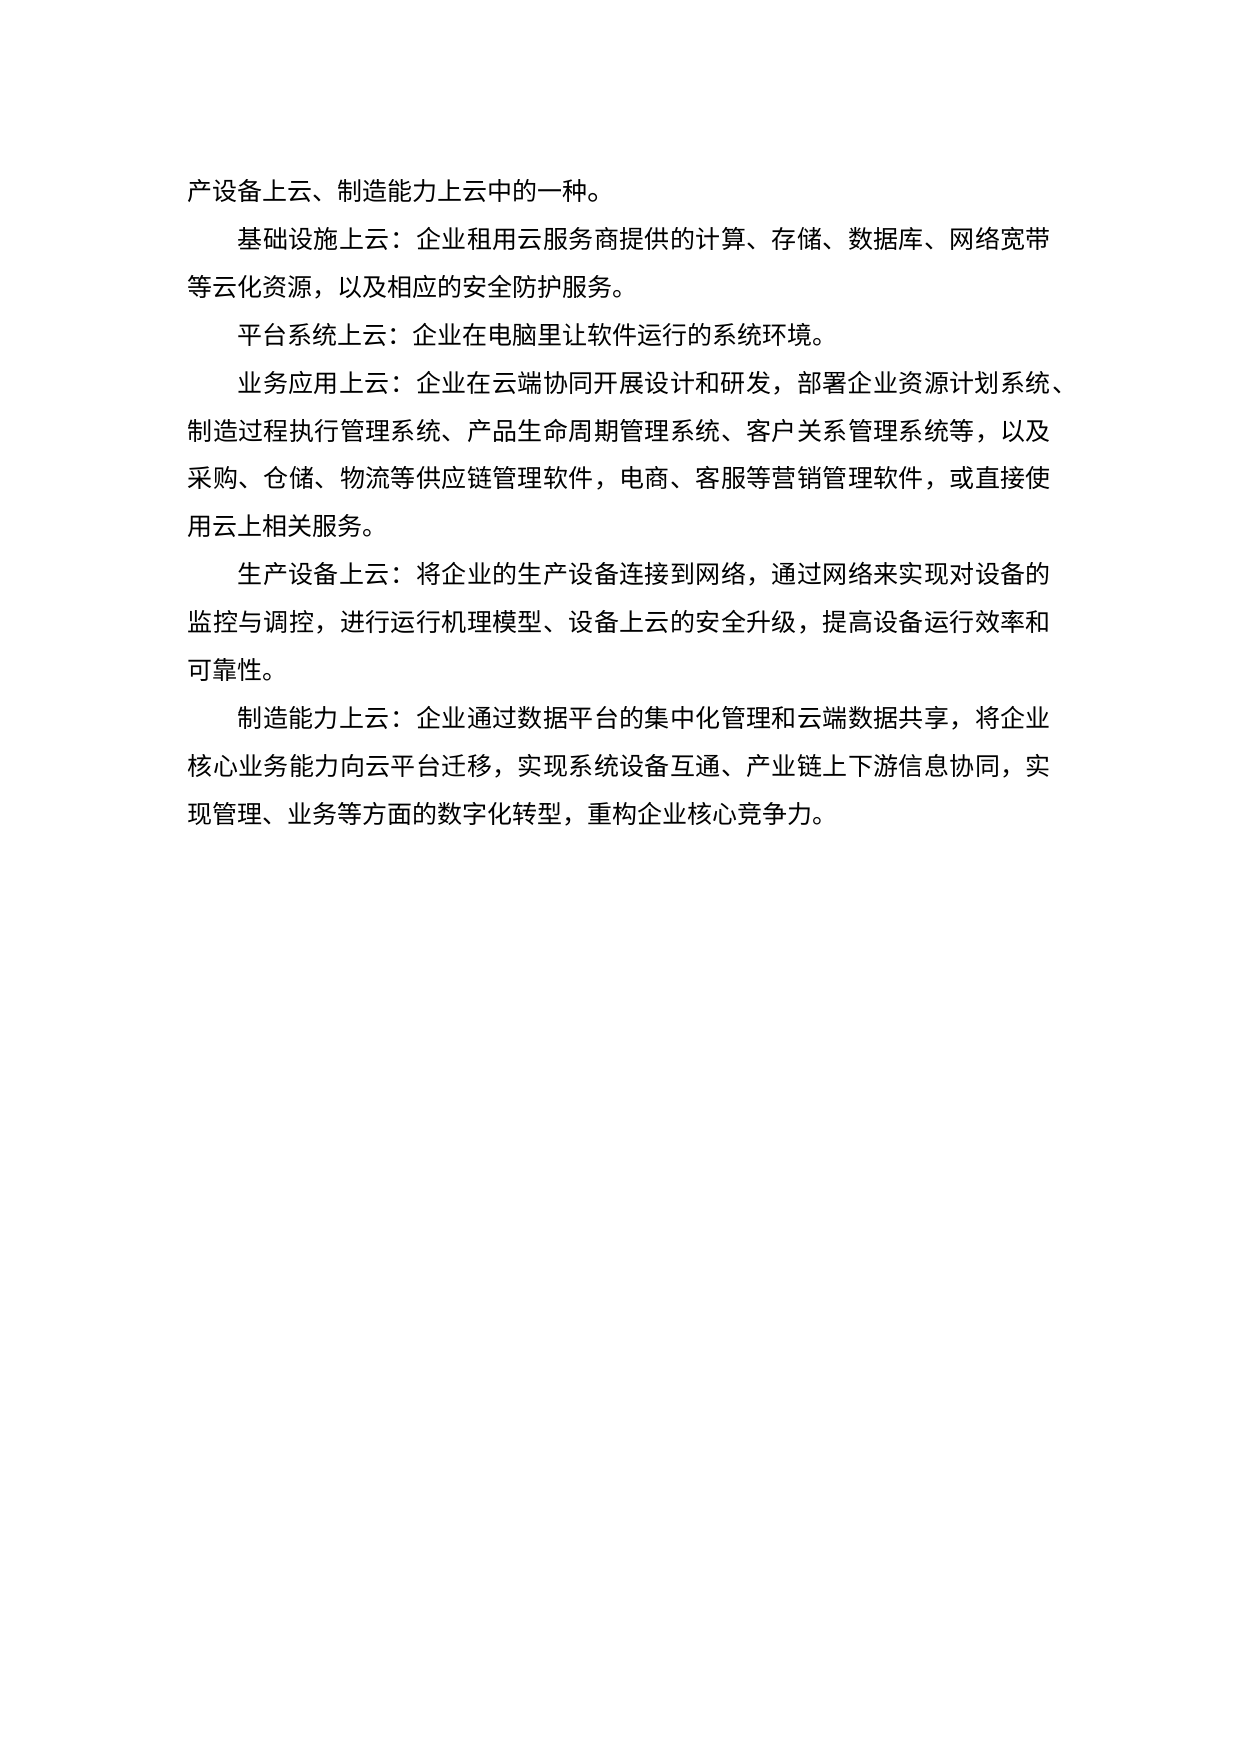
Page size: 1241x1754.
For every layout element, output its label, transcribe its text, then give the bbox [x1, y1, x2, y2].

text 业务应用上云：企业在云端协同开展设计和研发，部署企业资源计划系统、制造过程执行管理系统、产品生命周期管理系统、客户关系管理系统等，以及采购、仓储、物流等供应链管理软件，电商、客服等营销管理软件，或直接使用云上相关服务。 [187, 354, 1053, 545]
text 基础设施上云：企业租用云服务商提供的计算、存储、数据库、网络宽带等云化资源，以及相应的安全防护服务。 [187, 210, 1053, 306]
text 制造能力上云：企业通过数据平台的集中化管理和云端数据共享，将企业核心业务能力向云平台迁移，实现系统设备互通、产业链上下游信息协同，实现管理、业务等方面的数字化转型，重构企业核心竞争力。 [187, 689, 1053, 833]
text 生产设备上云：将企业的生产设备连接到网络，通过网络来实现对设备的监控与调控，进行运行机理模型、设备上云的安全升级，提高设备运行效率和可靠性。 [187, 545, 1053, 689]
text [187, 162, 1053, 210]
text 平台系统上云：企业在电脑里让软件运行的系统环境。 [187, 306, 1053, 354]
